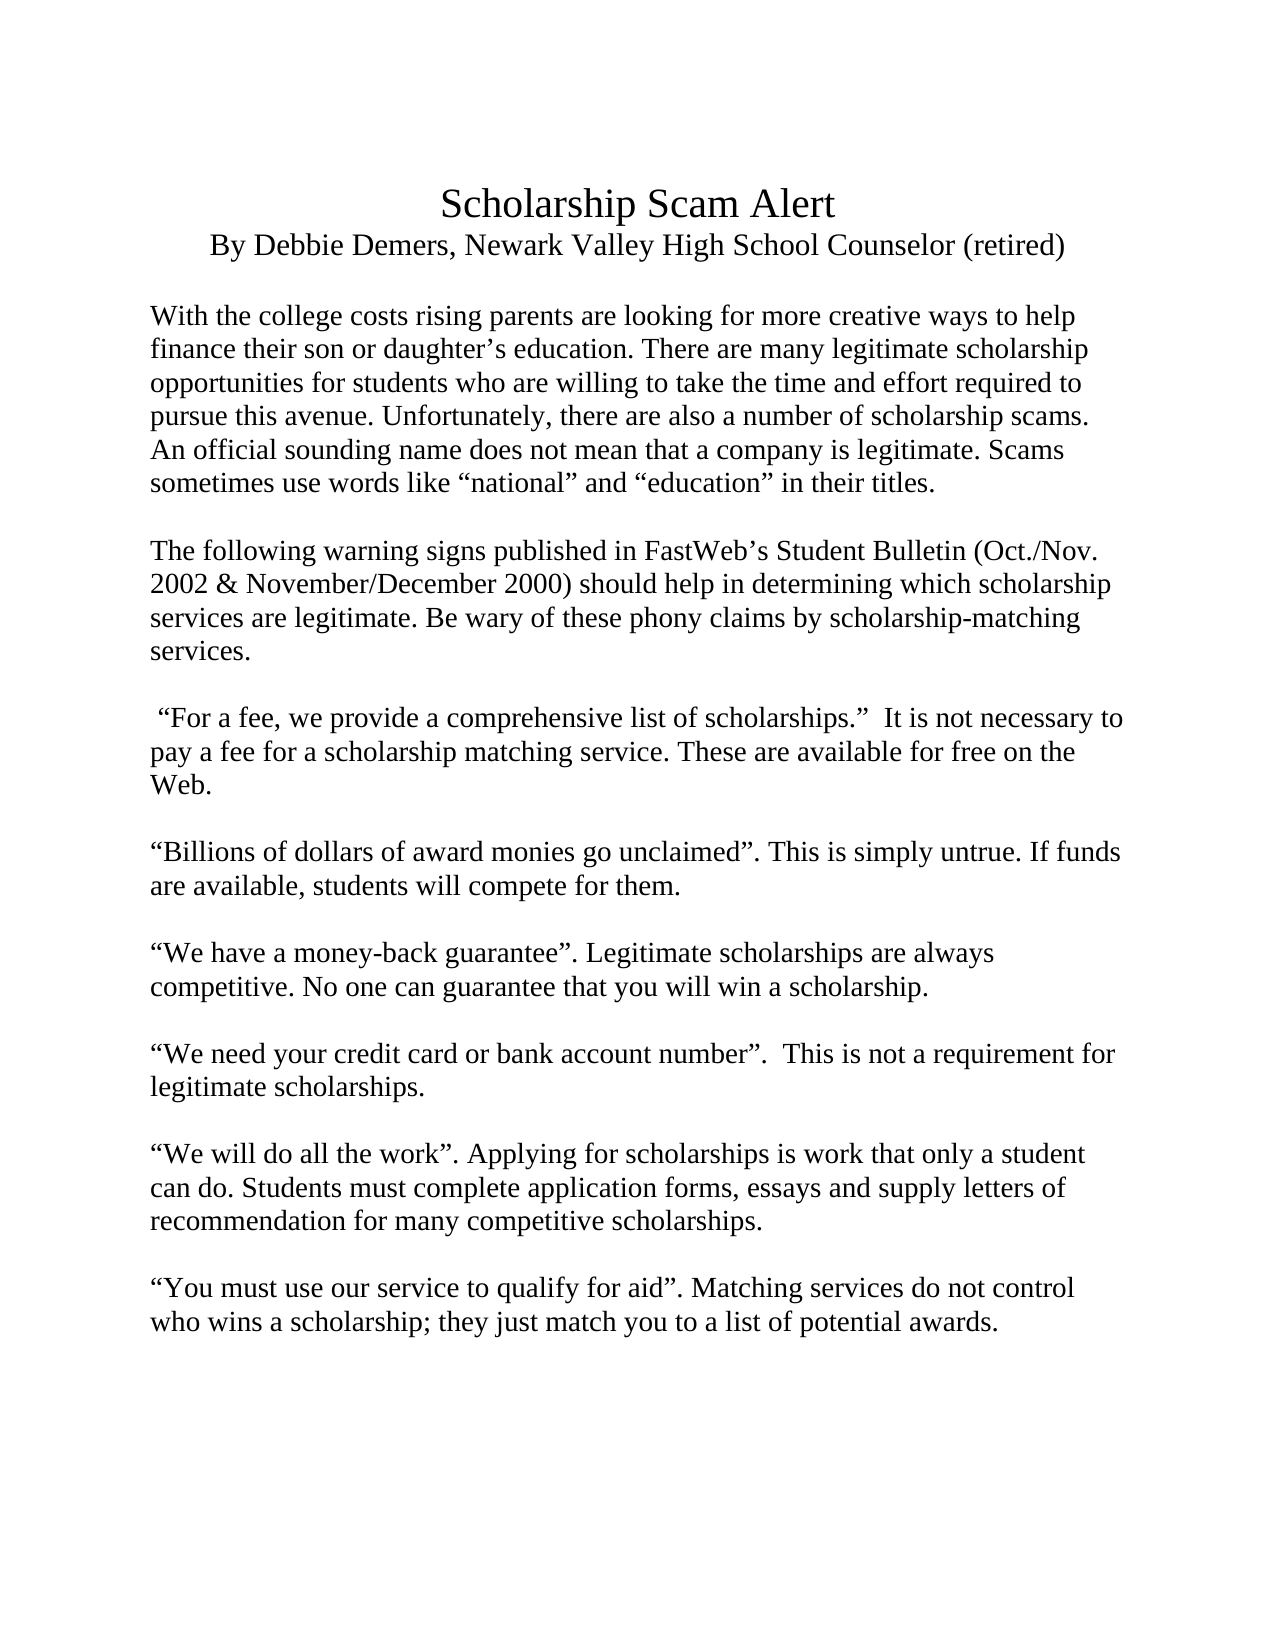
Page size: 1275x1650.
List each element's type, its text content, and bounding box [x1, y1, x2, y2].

text “We will do all the work”. Applying for scholarships is work that only a student can do. Students must complete application forms, essays and supply letters of recommendation for many competitive scholarships. [150, 1136, 1125, 1237]
text “You must use our service to qualify for aid”. Matching services do not control who wins a scholarship; they just match you to a list of potential awards. [150, 1271, 1125, 1338]
text “Billions of dollars of award monies go unclaimed”. This is simply untrue. If funds are available, students will compete for them. [150, 834, 1125, 902]
text With the college costs rising parents are looking for more creative ways to help finance their son or daughter’s education. There are many legitimate scholarship opportunities for students who are willing to take the time and effort required to pursue this avenue. Unfortunately, there are also a number of scholarship scams. An official sounding name does not mean that a company is legitimate. Scams sometimes use words like “national” and “education” in their titles. [150, 298, 1125, 499]
text Scholarship Scam Alert [150, 178, 1125, 226]
text competitive. No one can guarantee that you will win a scholarship. [150, 969, 1125, 1002]
text By Debbie Demers, Newark Valley High School Counselor (retired) [150, 226, 1125, 262]
text “We need your credit card or bank account number”. This is not a requirement for legitimate scholarships. [150, 1036, 1125, 1103]
text The following warning signs published in FastWeb’s Student Bulletin (Oct./Nov. 2002 & November/December 2000) should help in determining which scholarship services are legitimate. Be wary of these phony claims by scholarship-matching services. [150, 533, 1125, 667]
text “For a fee, we provide a comprehensive list of scholarships.” It is not necessary to pay a fee for a scholarship matching service. These are available for free on the Web. [150, 700, 1125, 801]
text “We have a money-back guarantee”. Legitimate scholarships are always [150, 935, 1125, 969]
